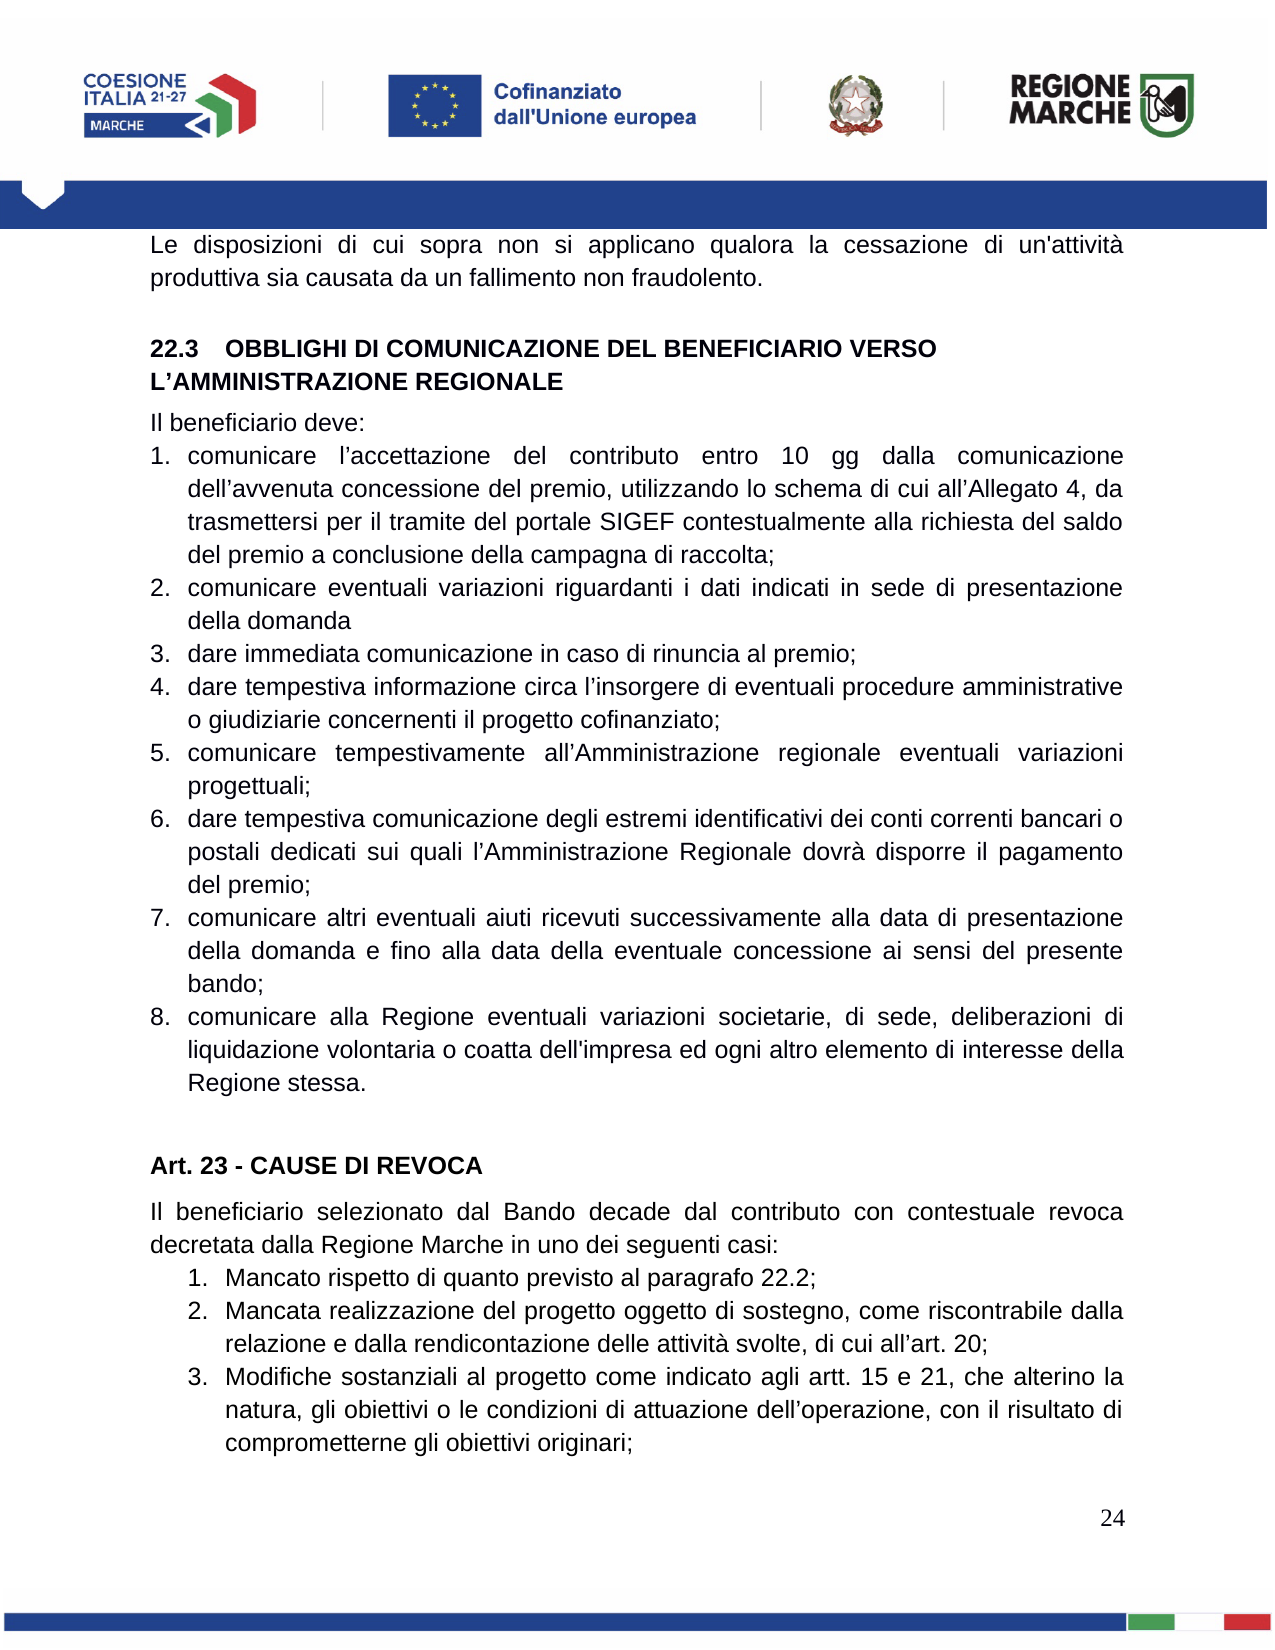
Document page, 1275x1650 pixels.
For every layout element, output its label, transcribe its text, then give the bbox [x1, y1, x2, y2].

picture [0, 18, 1269, 229]
subtitle 22.3 OBBLIGHI DI COMUNICAZIONE DEL BENEFICIARIO VERSO L’AMMINISTRAZIONE REGIONALE [150, 333, 1154, 395]
list dare immediata comunicazione in caso di rinuncia al premio; [150, 639, 1125, 668]
list comunicare alla Regione eventuali variazioni societarie, di sede, deliberazioni di liquidazione volontaria o coatta dell'impresa ed ogni altro elemento di interesse della Regione stessa. [150, 1002, 1125, 1097]
text Le disposizioni di cui sopra non si applicano qualora la cessazione di un'attività produttiva sia causata da un fallimento non fraudolento. [150, 230, 1125, 292]
list Mancato rispetto di quanto previsto al paragrafo 22.2; [187, 1263, 1125, 1292]
text Il beneficiario deve: [150, 408, 1125, 437]
list Modifiche sostanziali al progetto come indicato agli artt. 15 e 21, che alterino la natura, gli obiettivi o le condizioni di attuazione dell’operazione, con il risultato di comprometterne gli obiettivi originari; [187, 1362, 1125, 1457]
list comunicare tempestivamente all’Amministrazione regionale eventuali variazioni progettuali; [150, 738, 1125, 800]
list dare tempestiva comunicazione degli estremi identificativi dei conti correnti bancari o postali dedicati sui quali l’Amministrazione Regionale dovrà disporre il pagamento del premio; [150, 804, 1125, 899]
text Il beneficiario selezionato dal Bando decade dal contributo con contestuale revoca decretata dalla Regione Marche in uno dei seguenti casi: [150, 1197, 1125, 1259]
picture [3, 1588, 1274, 1648]
list dare tempestiva informazione circa l’insorgere di eventuali procedure amministrative o giudiziarie concernenti il progetto cofinanziato; [150, 672, 1125, 734]
list comunicare eventuali variazioni riguardanti i dati indicati in sede di presentazione della domanda [150, 573, 1125, 635]
list comunicare l’accettazione del contributo entro 10 gg dalla comunicazione dell’avvenuta concessione del premio, utilizzando lo schema di cui all’Allegato 4, da trasmettersi per il tramite del portale SIGEF contestualmente alla richiesta del saldo del premio a conclusione della campagna di raccolta; [150, 441, 1125, 569]
list comunicare altri eventuali aiuti ricevuti successivamente alla data di presentazione della domanda e fino alla data della eventuale concessione ai sensi del presente bando; [150, 903, 1125, 998]
list Mancata realizzazione del progetto oggetto di sostegno, come riscontrabile dalla relazione e dalla rendicontazione delle attività svolte, di cui all’art. 20; [187, 1296, 1125, 1358]
subtitle Art. 23 - CAUSE DI REVOCA [150, 1151, 1125, 1180]
